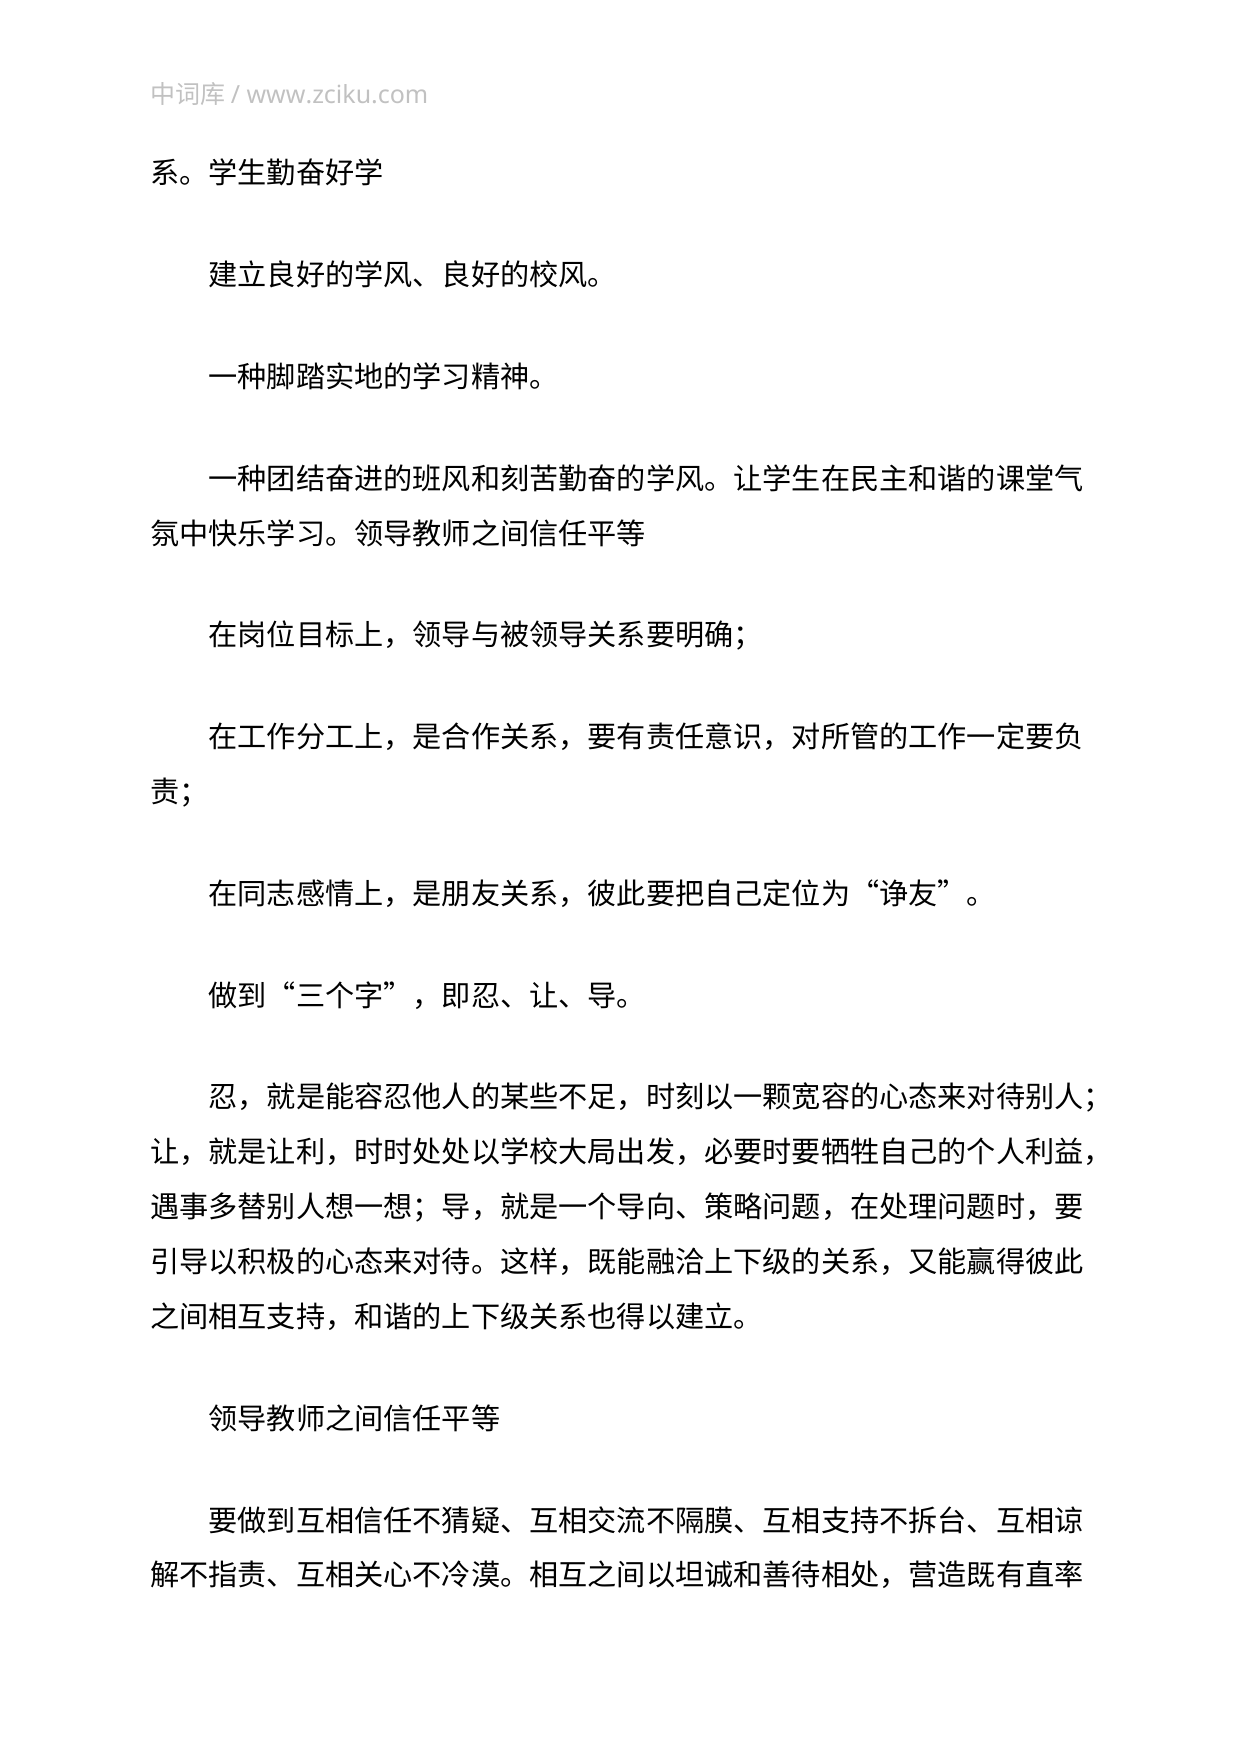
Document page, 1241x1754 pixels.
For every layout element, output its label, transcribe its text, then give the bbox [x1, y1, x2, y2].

text 领导教师之间信任平等 [150, 1395, 1090, 1438]
text 一种脚踏实地的学习精神。 [150, 353, 1090, 396]
text 一种团结奋进的班风和刻苦勤奋的学风。让学生在民主和谐的课堂气氛中快乐学习。领导教师之间信任平等 [150, 455, 1090, 552]
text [150, 150, 1090, 192]
text 忍，就是能容忍他人的某些不足，时刻以一颗宽容的心态来对待别人；让，就是让利，时时处处以学校大局出发，必要时要牺牲自己的个人利益，遇事多替别人想一想；导，就是一个导向、策略问题，在处理问题时，要引导以积极的心态来对待。这样，既能融洽上下级的关系，又能赢得彼此之间相互支持，和谐的上下级关系也得以建立。 [150, 1074, 1090, 1336]
text 在工作分工上，是合作关系，要有责任意识，对所管的工作一定要负责； [150, 714, 1090, 811]
text 在岗位目标上，领导与被领导关系要明确； [150, 612, 1090, 654]
text 建立良好的学风、良好的校风。 [150, 252, 1090, 294]
text 做到“三个字”，即忍、让、导。 [150, 972, 1090, 1014]
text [150, 1497, 1090, 1594]
text 在同志感情上，是朋友关系，彼此要把自己定位为“诤友”。 [150, 870, 1090, 913]
